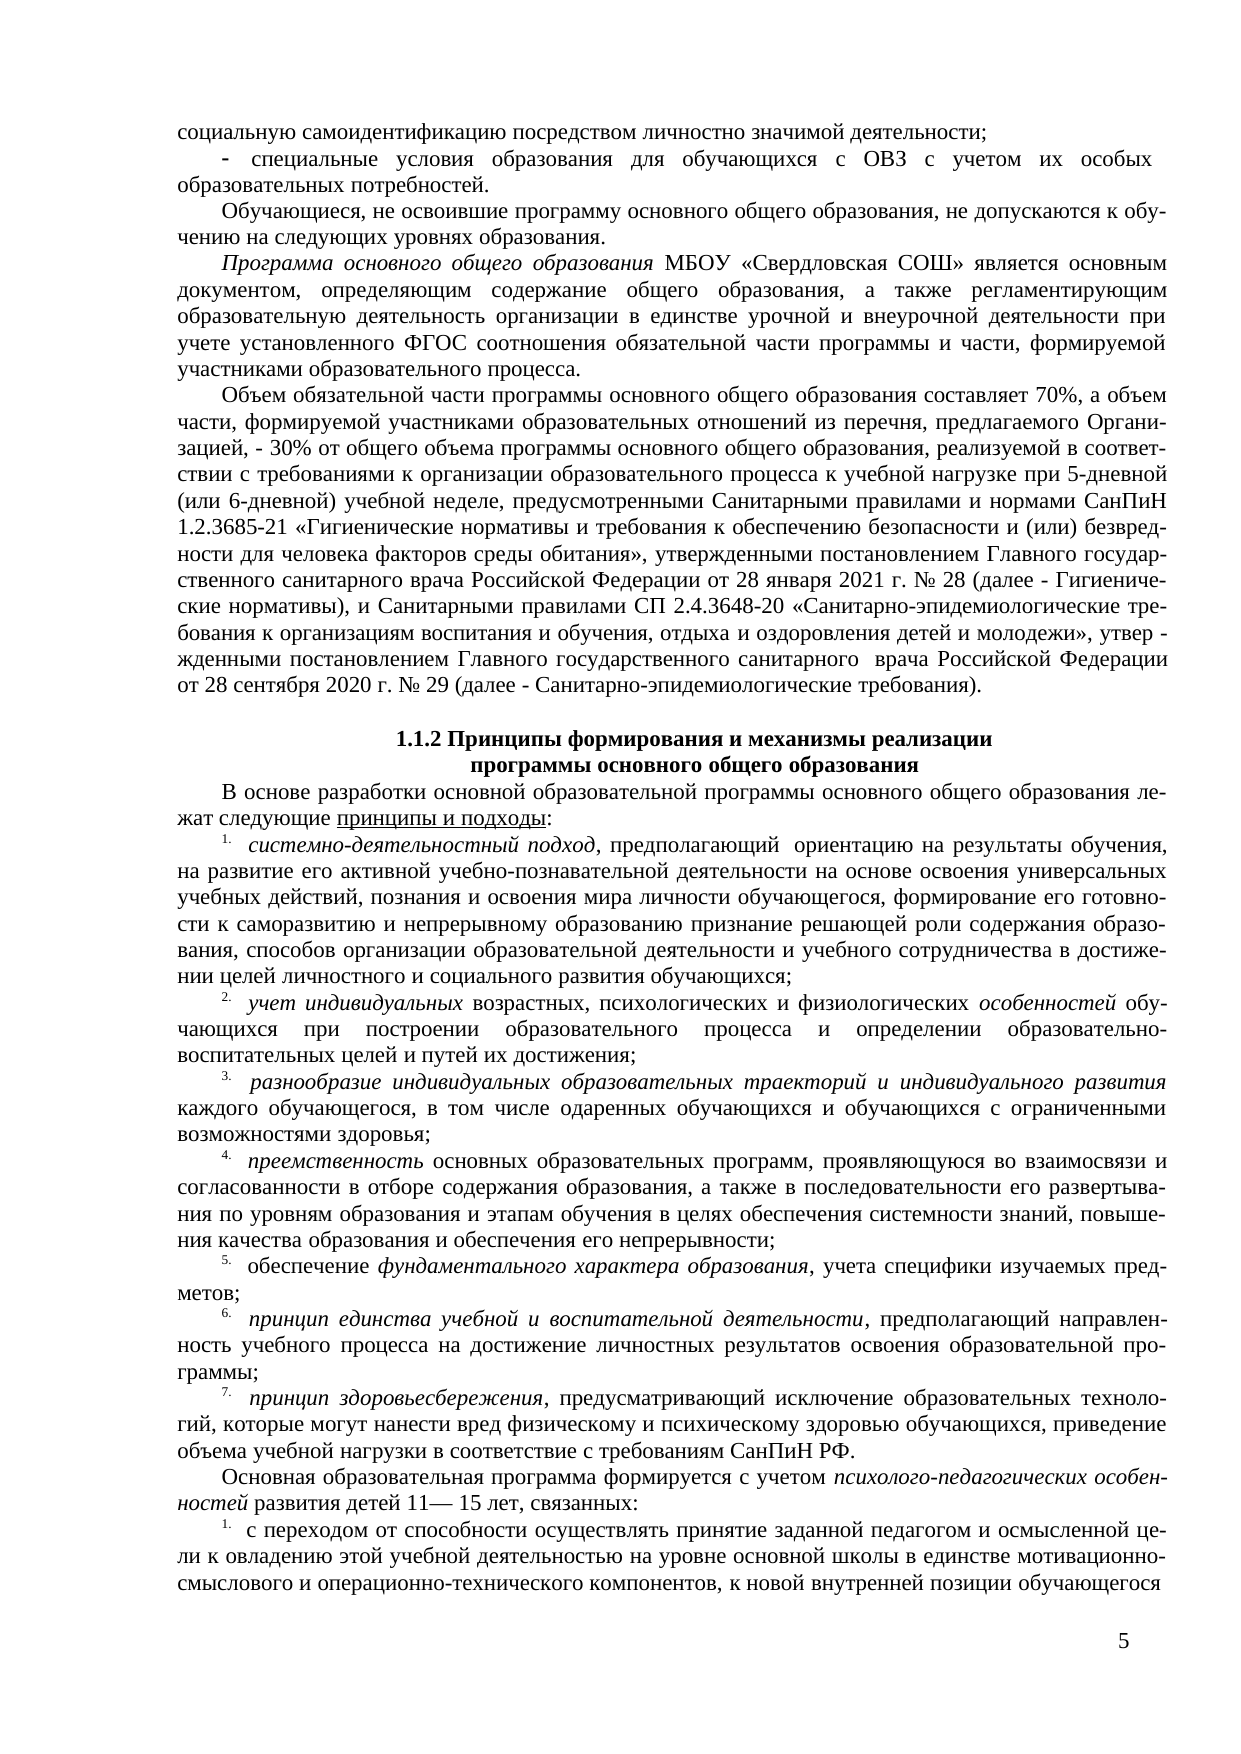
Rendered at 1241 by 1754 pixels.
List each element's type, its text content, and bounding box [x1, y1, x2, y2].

subtitle 1.1.2 Принципы формирования и механизмы реализации программы основного общего образования [396, 725, 993, 778]
list с переходом от способности осуществлять принятие заданной педагогом и осмысленной це- ли к овладению этой учебной деятельностью на уровне основной школы в единстве мотивационно- смыслового и операционно-технического компонентов, к новой внутренней позиции обучающегося [177, 1516, 1168, 1595]
text Объем обязательной части программы основного общего образования составляет 70%, а объем части, формируемой участниками образовательных отношений из перечня, предлагаемого Органи- зацией, - 30% от общего объема программы основного общего образования, реализуемой в соответ- ствии с требованиями к организации образовательного процесса к учебной нагрузке при 5-дневной (или 6-дневной) учебной неделе, предусмотренными Санитарными правилами и нормами СанПиН 1.2.3685-21 «Гигиенические нормативы и требования к обеспечению безопасности и (или) безвред- ности для человека факторов среды обитания», утвержденными постановлением Главного государ- ственного санитарного врача Российской Федерации от 28 января 2021 г. № 28 (далее - Гигиениче- ские нормативы), и Санитарными правилами СП 2.4.3648-20 «Санитарно-эпидемиологические тре- бования к организациям воспитания и обучения, отдыха и оздоровления детей и молодежи», утвер - жденными постановлением Главного государственного санитарного врача Российской Федерации от 28 сентября 2020 г. № 29 (далее - Санитарно-эпидемиологические требования). [177, 381, 1168, 698]
list специальные условия образования для обучающихся с ОВЗ с учетом их особых образовательных потребностей. [177, 145, 1152, 198]
text В основе разработки основной образовательной программы основного общего образования ле- жат следующие принципы и подходы: [177, 778, 1168, 831]
list преемственность основных образовательных программ, проявляющуюся во взаимосвязи и согласованности в отборе содержания образования, а также в последовательности его развертыва- ния по уровням образования и этапам обучения в целях обеспечения системности знаний, повыше- ния качества образования и обеспечения его непрерывности; [177, 1147, 1168, 1252]
text Основная образовательная программа формируется с учетом психолого-педагогических особен- ностей развития детей 11— 15 лет, связанных: [177, 1463, 1168, 1516]
text Программа основного общего образования МБОУ «Свердловская СОШ» является основным документом, определяющим содержание общего образования, а также регламентирующим образовательную деятельность организации в единстве урочной и внеурочной деятельности при учете установленного ФГОС соотношения обязательной части программы и части, формируемой участниками образовательного процесса. [177, 249, 1167, 381]
text социальную самоидентификацию посредством личностно значимой деятельности; [177, 119, 1232, 145]
list принцип единства учебной и воспитательной деятельности, предполагающий направлен- ность учебного процесса на достижение личностных результатов освоения образовательной про- граммы; [177, 1305, 1168, 1384]
text Обучающиеся, не освоившие программу основного общего образования, не допускаются к обу- чению на следующих уровнях образования. [177, 198, 1168, 249]
list учет индивидуальных возрастных, психологических и физиологических особенностей обу- чающихся при построении образовательного процесса и определении образовательно- воспитательных целей и путей их достижения; [177, 989, 1168, 1068]
list обеспечение фундаментального характера образования, учета специфики изучаемых пред- метов; [177, 1252, 1168, 1305]
list разнообразие индивидуальных образовательных траекторий и индивидуального развития каждого обучающегося, в том числе одаренных обучающихся и обучающихся с ограниченными возможностями здоровья; [177, 1068, 1168, 1147]
list принцип здоровьесбережения, предусматривающий исключение образовательных техноло- гий, которые могут нанести вред физическому и психическому здоровью обучающихся, приведение объема учебной нагрузки в соответствие с требованиям СанПиН РФ. [177, 1384, 1168, 1463]
list системно-деятельностный подход, предполагающий ориентацию на результаты обучения, на развитие его активной учебно-познавательной деятельности на основе освоения универсальных учебных действий, познания и освоения мира личности обучающегося, формирование его готовно- сти к саморазвитию и непрерывному образованию признание решающей роли содержания образо- вания, способов организации образовательной деятельности и учебного сотрудничества в достиже- нии целей личностного и социального развития обучающихся; [177, 831, 1168, 989]
